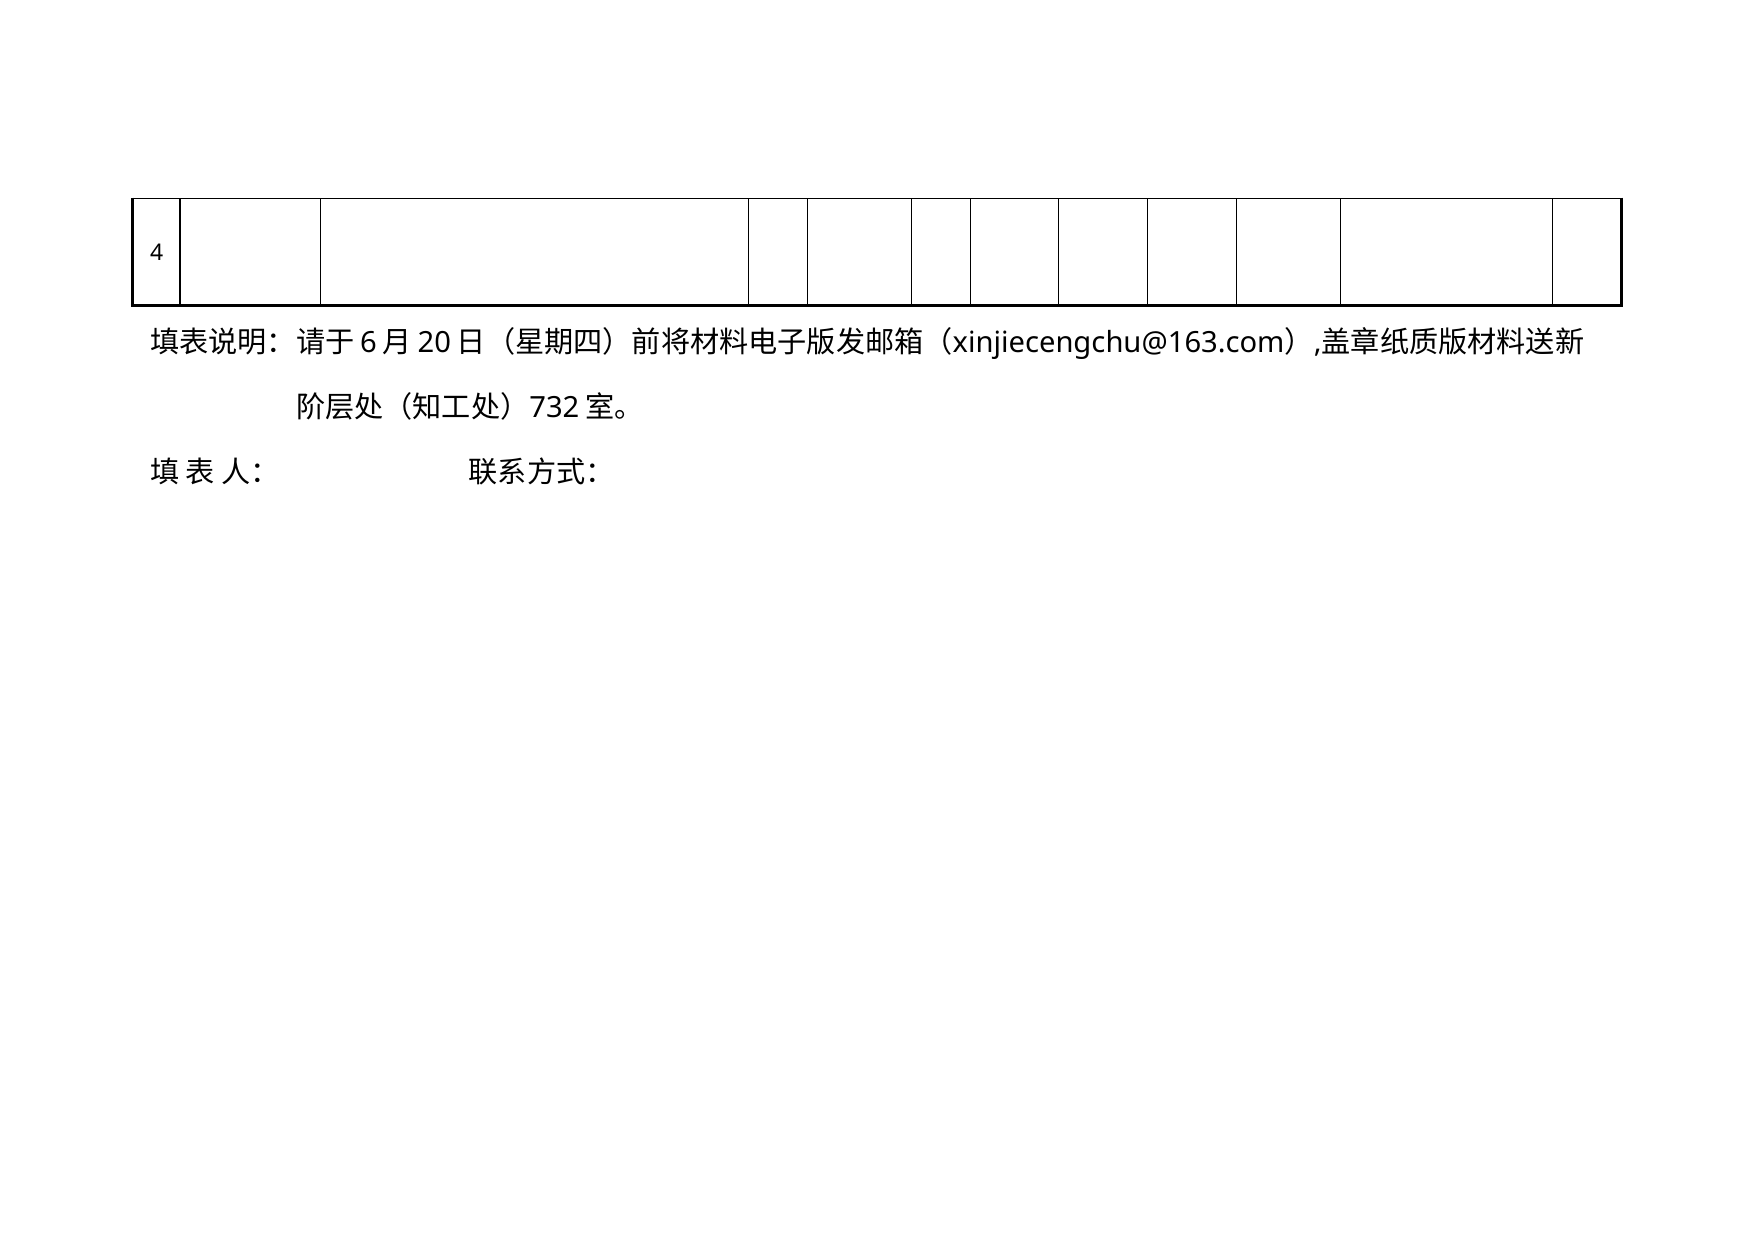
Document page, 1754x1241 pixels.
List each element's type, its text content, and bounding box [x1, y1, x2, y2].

table_cell [971, 199, 1058, 304]
table_cell [749, 199, 807, 304]
table_cell [321, 199, 748, 304]
table_cell 4 [134, 199, 179, 304]
table_cell [1553, 199, 1620, 304]
table_cell [1059, 199, 1147, 304]
text 填表说明：请于6月20日（星期四）前将材料电子版发邮箱（xinjiecengchu@163.com）,盖章纸质版材料送新阶层处（知工处）732室。 [150, 307, 1604, 437]
text 填 表 人： 联系方式： [150, 437, 1604, 502]
table_cell [808, 199, 911, 304]
table_cell [912, 199, 970, 304]
table_cell [1341, 199, 1552, 304]
table_cell [1148, 199, 1236, 304]
table_cell [1237, 199, 1340, 304]
table_cell [181, 199, 320, 304]
